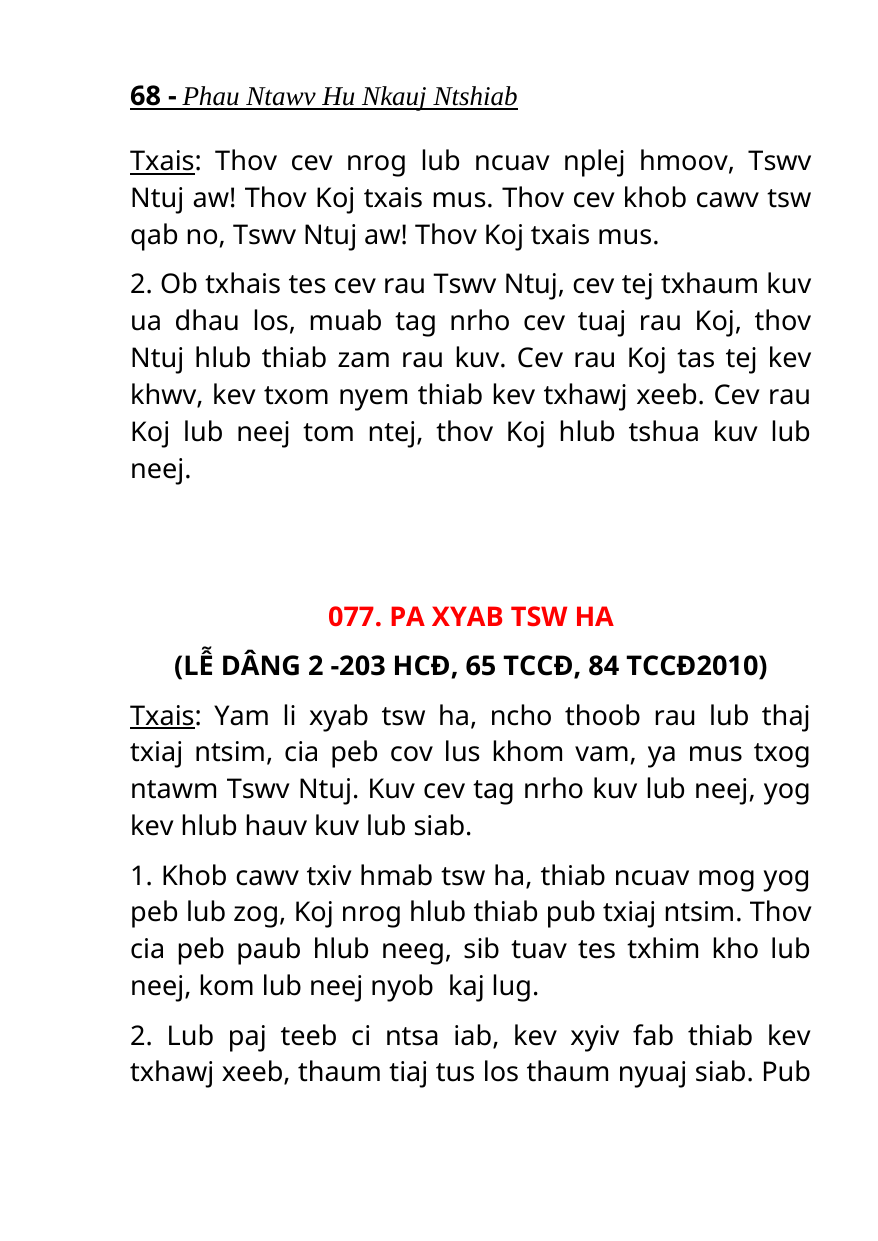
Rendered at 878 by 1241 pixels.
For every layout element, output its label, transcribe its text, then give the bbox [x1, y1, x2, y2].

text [130, 1016, 812, 1090]
text Txais: Thov cev nrog lub ncuav nplej hmoov, Tswv Ntuj aw! Thov Koj txais mus. Thov cev khob cawv tsw qab no, Tswv Ntuj aw! Thov Koj txais mus. [130, 142, 812, 252]
text (LỄ DÂNG 2 -203 HCĐ, 65 TCCĐ, 84 TCCĐ2010) [130, 647, 812, 683]
text 2. Ob txhais tes cev rau Tswv Ntuj, cev tej txhaum kuv ua dhau los, muab tag nrho cev tuaj rau Koj, thov Ntuj hlub thiab zam rau kuv. Cev rau Koj tas tej kev khwv, kev txom nyem thiab kev txhawj xeeb. Cev rau Koj lub neej tom ntej, thov Koj hlub tshua kuv lub neej. [130, 265, 812, 486]
text Txais: Yam li xyab tsw ha, ncho thoob rau lub thaj txiaj ntsim, cia peb cov lus khom vam, ya mus txog ntawm Tswv Ntuj. Kuv cev tag nrho kuv lub neej, yog kev hlub hauv kuv lub siab. [130, 696, 812, 843]
text 1. Khob cawv txiv hmab tsw ha, thiab ncuav mog yog peb lub zog, Koj nrog hlub thiab pub txiaj ntsim. Thov cia peb paub hlub neeg, sib tuav tes txhim kho lub neej, kom lub neej nyob kaj lug. [130, 856, 812, 1003]
subtitle 077. PA XYAB TSW HA [130, 597, 812, 634]
